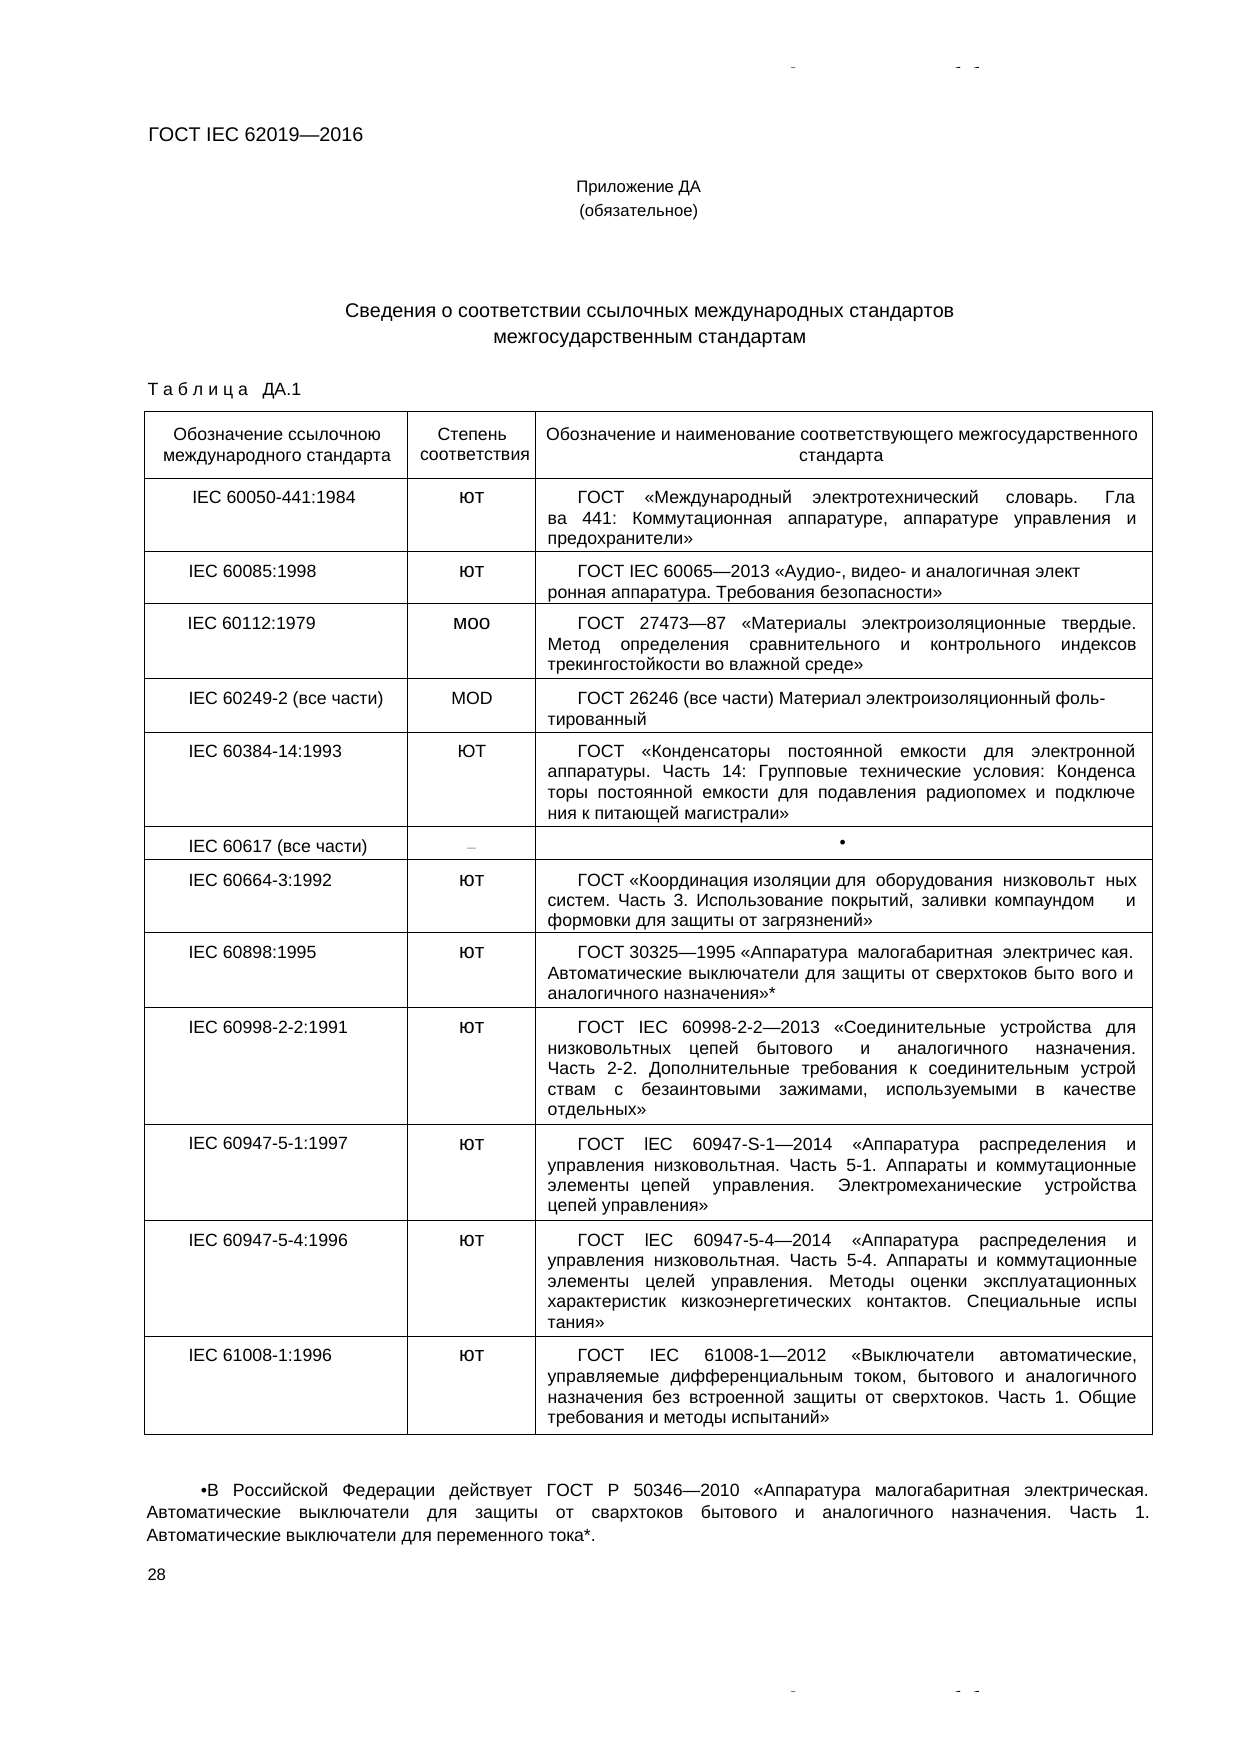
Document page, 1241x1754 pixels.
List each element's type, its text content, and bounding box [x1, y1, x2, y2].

table_cell ют [408, 1008, 535, 1124]
table_cell ГОСТ 27473—87 «Материалы электроизоляционные твердые. Метод определения сравнительного и контрольного индексов трекингостойкости во влажной среде» [536, 604, 1152, 678]
text •В Российской Федерации действует ГОСТ Р 50346—2010 «Аппаратура малогабаритная электрическая. Автоматические выключатели для защиты от свархтоков бытового и аналогичного назначения. Часть 1. Автоматические выключатели для переменного тока*. [146, 1480, 1150, 1545]
table_cell IEC 60898:1995 [145, 933, 407, 1007]
table_cell ГОСТ 30325—1995 «Аппаратура малогабаритная электричес­ кая. Автоматические выключатели для защиты от сверхтоков быто­ вого и аналогичного назначения»* [536, 933, 1152, 1007]
table_cell ют [408, 860, 535, 932]
table_cell ГОСТ IEC 60065—2013 «Аудио-, видео- и аналогичная элект­ ронная аппаратура. Требования безопасности» [536, 552, 1152, 603]
text Приложение ДА (обязательное) [541, 177, 736, 220]
table_cell IEC 60617 (все части) [145, 827, 407, 859]
text 28 [147, 1565, 1167, 1584]
table_header Обозначение и наименование соответствующего межгосударственного стандарта [536, 412, 1152, 478]
table_header Степень соответствия [408, 412, 535, 478]
table_cell ют [408, 1221, 535, 1336]
table_cell IEC 60050-441:1984 [145, 479, 407, 551]
table_cell IEC 60947-5-1:1997 [145, 1125, 407, 1219]
table_cell ют [408, 933, 535, 1007]
table_cell MOD [408, 679, 535, 732]
table_cell ГОСТ 26246 (все части) Материал электроизоляционный фоль- тированный [536, 679, 1152, 732]
table_cell IEC 60085:1998 [145, 552, 407, 603]
table_cell ГОСТ «Конденсаторы постоянной емкости для электронной аппаратуры. Часть 14: Групповые технические условия: Конденса­ торы постоянной емкости для подавления радиопомех и подключе­ ния к питающей магистрали» [536, 733, 1152, 826]
table_cell IEC 60112:1979 [145, 604, 407, 678]
table_cell ют [408, 552, 535, 603]
table_cell ГОСТ «Международный электротехнический словарь. Гла­ ва 441: Коммутационная аппаратуре, аппаратуре управления и предохранители» [536, 479, 1152, 551]
table_cell ГОСТ IEC 61008-1—2012 «Выключатели автоматические, управляемые дифференциальным током, бытового и аналогичного назначения без встроенной защиты от сверхтоков. Часть 1. Общие требования и методы испытаний» [536, 1337, 1152, 1434]
table_cell IEC 60384-14:1993 [145, 733, 407, 826]
table_cell IEC 60664-3:1992 [145, 860, 407, 932]
table_cell IEC 60947-5-4:1996 [145, 1221, 407, 1336]
text ГОСТ IEC 62019—2016 [148, 123, 1167, 146]
table_cell — [408, 827, 535, 859]
table_cell IEC 61008-1:1996 [145, 1337, 407, 1434]
table_cell ГОСТ lEC 60947-5-4—2014 «Аппаратура распределения и управления низковольтная. Часть 5-4. Аппараты и коммутационные элементы целей управления. Методы оценки эксплуатационных характеристик кизкоэнергетических контактов. Специальные испы­ тания» [536, 1221, 1152, 1336]
table_cell IEC 60249-2 (все части) [145, 679, 407, 732]
table_header Обозначение ссылочною международного стандарта [145, 412, 407, 478]
text Т а б л и ц а ДА.1 [147, 379, 1167, 399]
text Сведения о соответствии ссылочных международных стандартов межгосударственным стандартам [345, 299, 957, 347]
table_cell ГОСТ «Координация изоляции для оборудования низковольт­ ных систем. Часть 3. Использование покрытий, заливки компаундом и формовки для защиты от загрязнений» [536, 860, 1152, 932]
table_cell ют [408, 1125, 535, 1219]
table_cell ЮТ [408, 733, 535, 826]
table_cell ГОСТ IEC 60998-2-2—2013 «Соединительные устройства для низковольтных цепей бытового и аналогичного назначения. Часть 2-2. Дополнительные требования к соединительным устрой­ ствам с безаинтовыми зажимами, используемыми в качестве отдельных» [536, 1008, 1152, 1124]
table_cell моо [408, 604, 535, 678]
table_cell IEC 60998-2-2:1991 [145, 1008, 407, 1124]
table_cell ГОСТ lEC 60947-S-1—2014 «Аппаратура распределения и управления низковольтная. Часть 5-1. Аппараты и коммутационные элементы цепей управления. Электромеханические устройства цепей управления» [536, 1125, 1152, 1219]
table_cell ют [408, 1337, 535, 1434]
table_cell • [536, 827, 1152, 859]
table_cell ют [408, 479, 535, 551]
